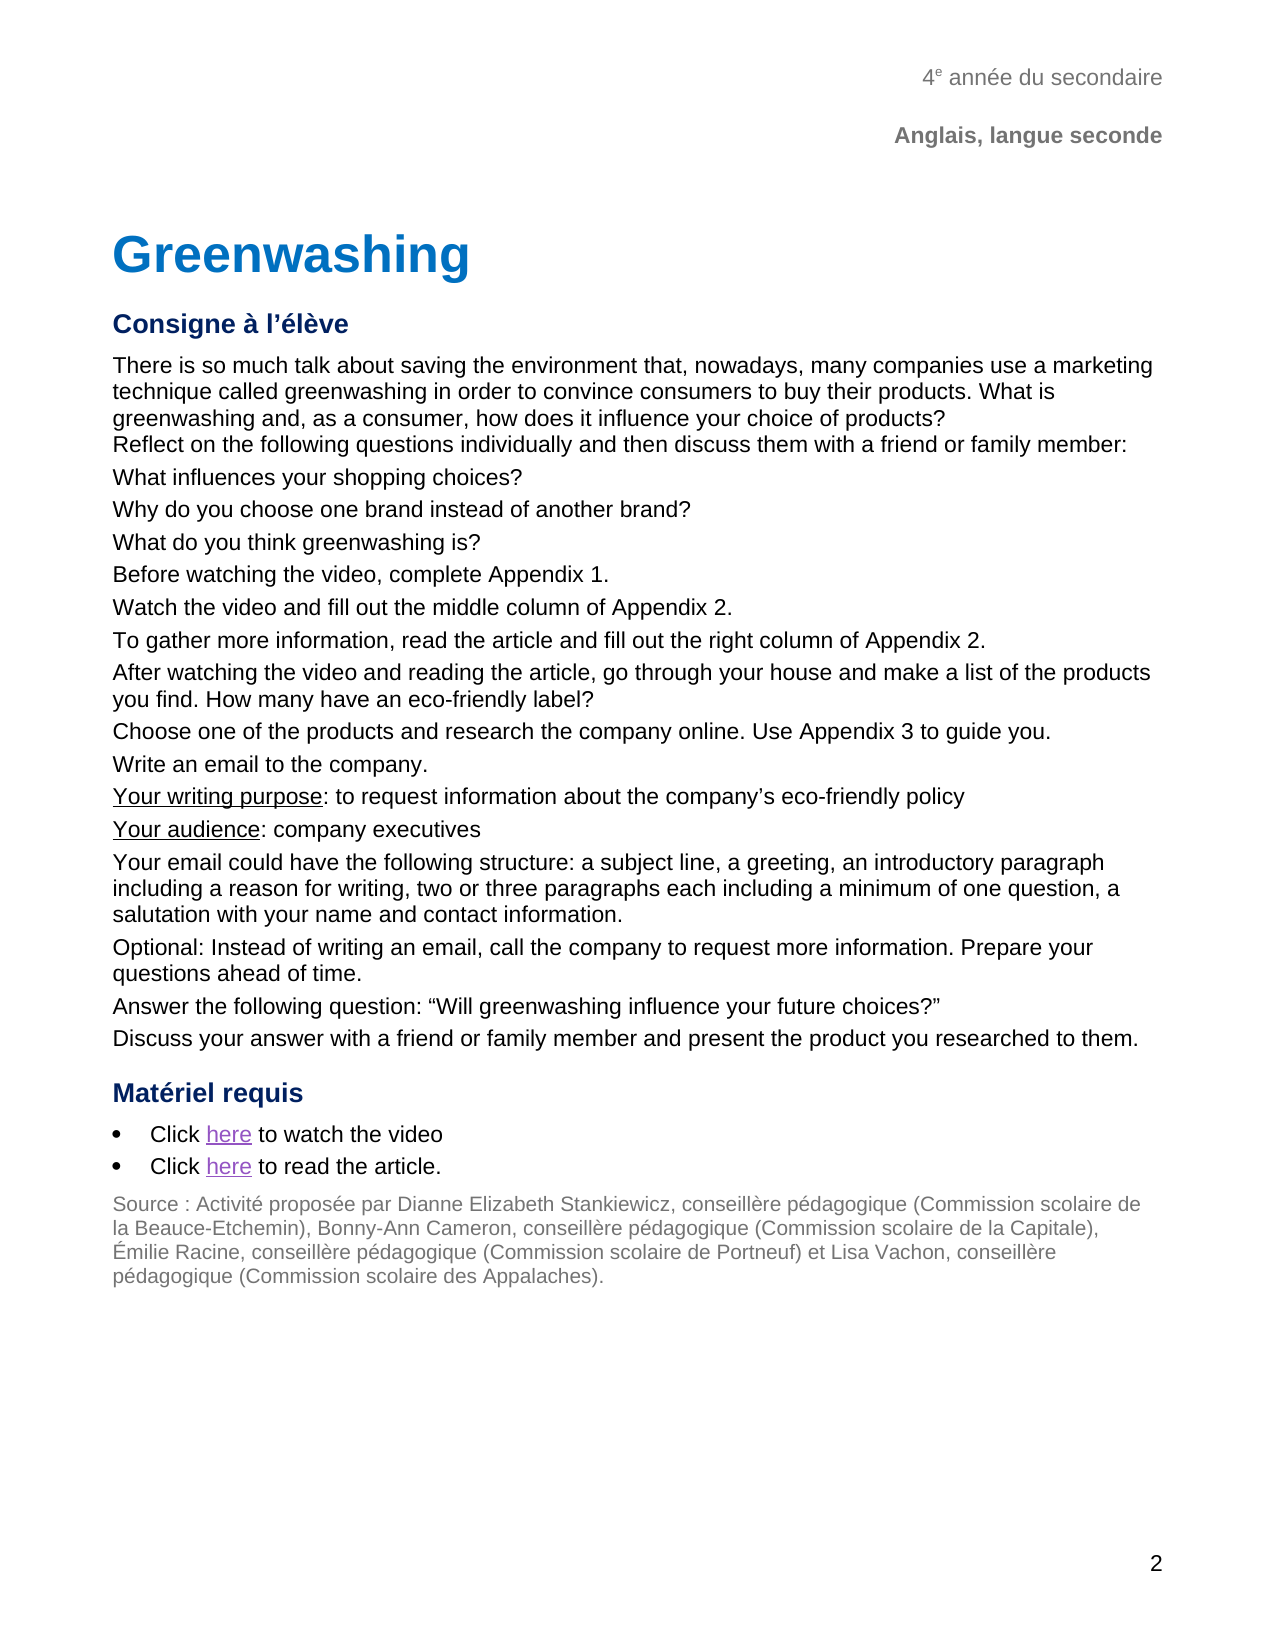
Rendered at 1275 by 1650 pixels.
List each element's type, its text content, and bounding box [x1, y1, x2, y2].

text Greenwashing [112, 223, 1162, 283]
text Click here to watch the video [112, 1121, 1162, 1147]
text What do you think greenwashing is? [112, 529, 1162, 555]
text Reflect on the following questions individually and then discuss them with a friend or family member: [112, 431, 1162, 457]
text After watching the video and reading the article, go through your house and make a list of the products you find. How many have an eco-friendly label? [112, 659, 1162, 712]
text There is so much talk about saving the environment that, nowadays, many companies use a marketing technique called greenwashing in order to convince consumers to buy their products. What is greenwashing and, as a consumer, how does it influence your choice of products? [112, 352, 1162, 431]
text Why do you choose one brand instead of another brand? [112, 496, 1162, 522]
text Answer the following question: “Will greenwashing influence your future choices?” [112, 993, 1162, 1019]
text Discuss your answer with a friend or family member and present the product you researched to them. [112, 1025, 1162, 1052]
text Write an email to the company. [112, 751, 1162, 777]
text Matériel requis [112, 1077, 1083, 1108]
text Before watching the video, complete Appendix 1. [112, 561, 1162, 588]
text Anglais, langue seconde [112, 122, 1162, 148]
text Watch the video and fill out the middle column of Appendix 2. [112, 594, 1162, 620]
text Click here to read the article. [112, 1153, 1162, 1179]
text Your audience: company executives [112, 816, 1162, 842]
text Source : Activité proposée par Dianne Elizabeth Stankiewicz, conseillère pédagogique (Commission scolaire de la Beauce-Etchemin), Bonny-Ann Cameron, conseillère pédagogique (Commission scolaire de la Capitale), Émilie Racine, conseillère pédagogique (Commission scolaire de Portneuf) et Lisa Vachon, conseillère pédagogique (Commission scolaire des Appalaches). [112, 1192, 1162, 1288]
text Your writing purpose: to request information about the company’s eco-friendly policy [112, 783, 1162, 810]
text To gather more information, read the article and fill out the right column of Appendix 2. [112, 627, 1162, 653]
text What influences your shopping choices? [112, 463, 1162, 490]
text Consigne à l’élève [112, 308, 1162, 339]
text Optional: Instead of writing an email, call the company to request more information. Prepare your questions ahead of time. [112, 934, 1162, 987]
text Choose one of the products and research the company online. Use Appendix 3 to guide you. [112, 718, 1162, 744]
text Your email could have the following structure: a subject line, a greeting, an introductory paragraph including a reason for writing, two or three paragraphs each including a minimum of one question, a salutation with your name and contact information. [112, 848, 1162, 928]
